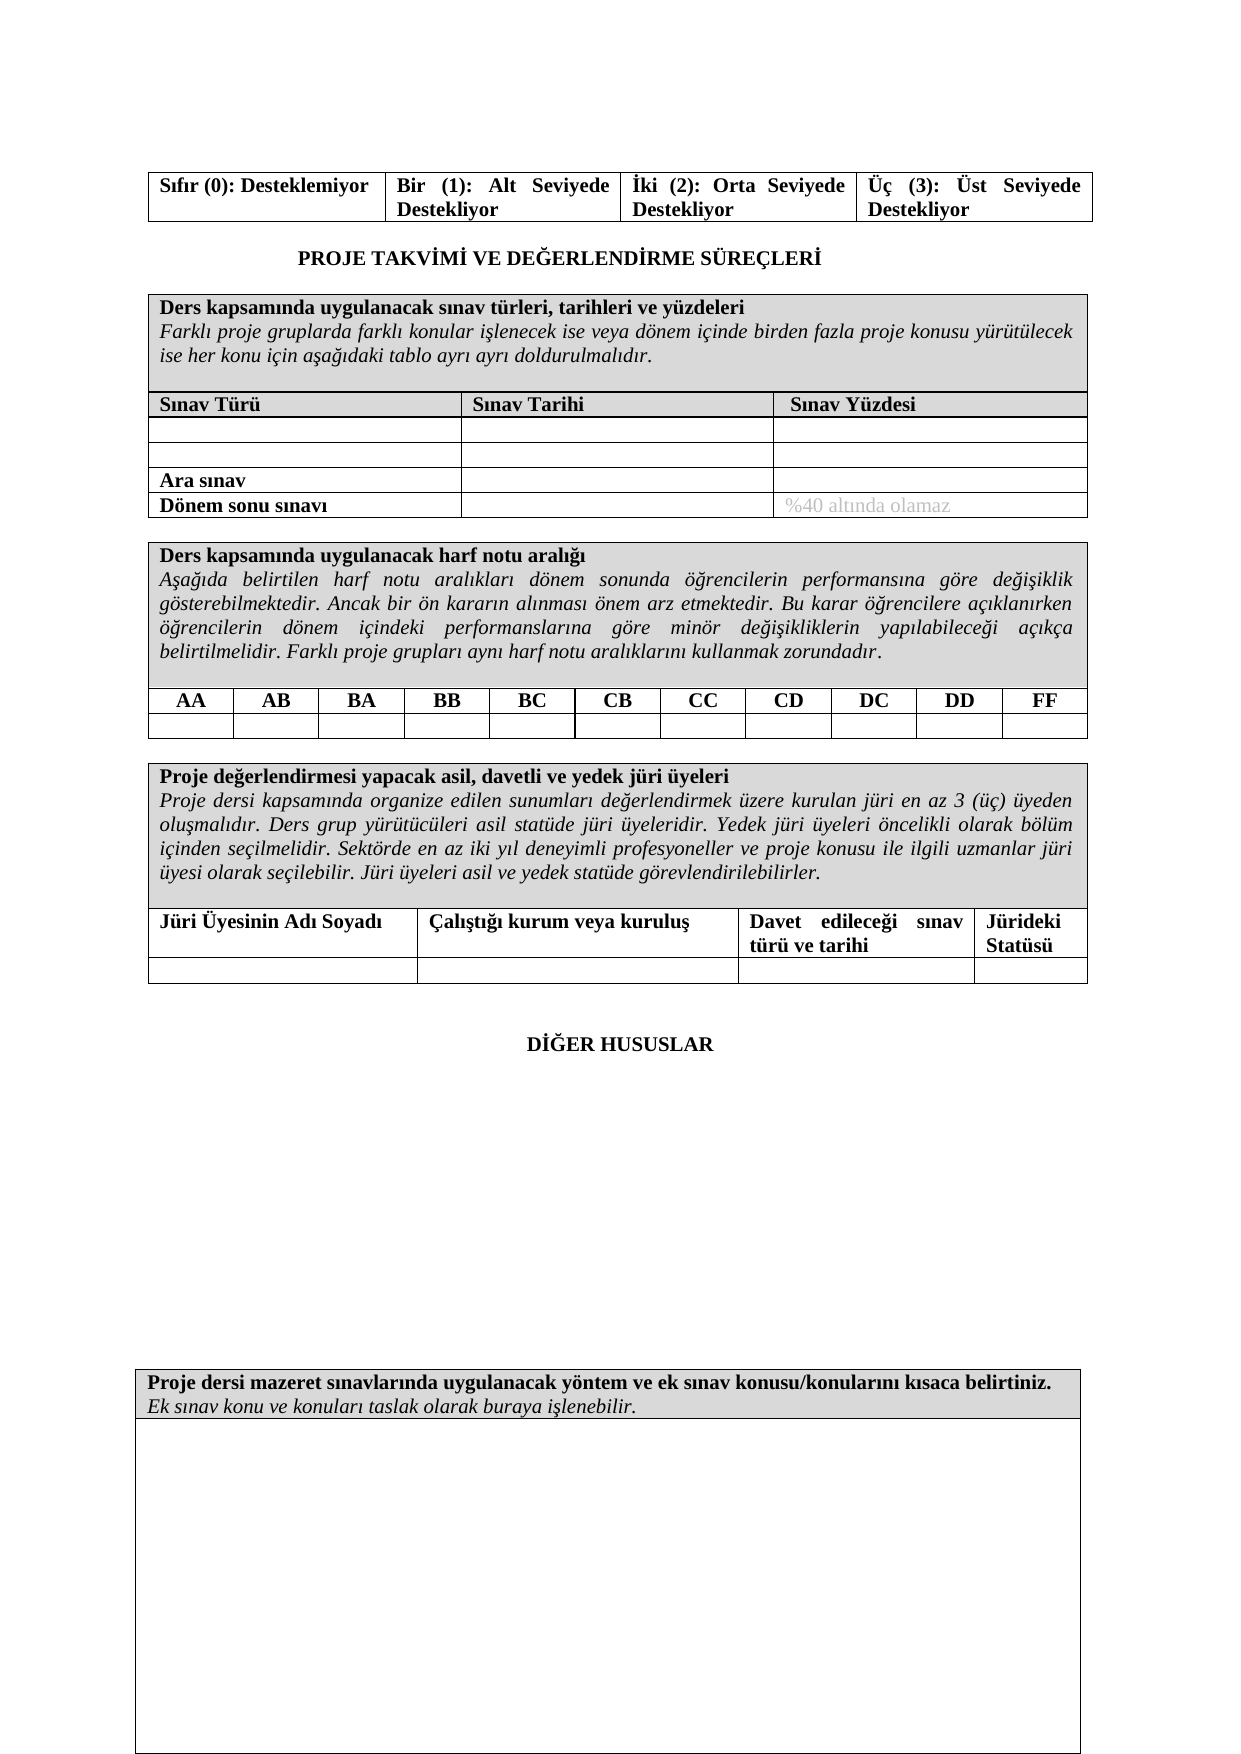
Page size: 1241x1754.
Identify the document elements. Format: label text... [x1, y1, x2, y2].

table_cell [149, 418, 461, 442]
table_cell Jürideki Statüsü [975, 909, 1087, 957]
table_cell Sınav Tarihi [462, 393, 773, 416]
table_cell Çalıştığı kurum veya kuruluş [418, 909, 738, 957]
table_cell Sınav Türü [149, 393, 461, 416]
table_header Bir (1): Alt Seviyede Destekliyor [386, 173, 620, 221]
table_cell Davet edileceği sınav türü ve tarihi [739, 909, 974, 957]
table_cell [234, 714, 318, 738]
table_cell [490, 714, 574, 738]
table_cell [576, 714, 660, 738]
table_cell [661, 714, 745, 738]
table_cell AB [234, 689, 318, 712]
table_cell [462, 468, 773, 492]
table_cell FF [1003, 689, 1087, 712]
table_cell [774, 418, 1087, 442]
table_cell [418, 958, 738, 982]
table_cell [774, 443, 1087, 467]
table_header İki (2): Orta Seviyede Destekliyor [621, 173, 856, 221]
table_header Üç (3): Üst Seviyede Destekliyor [857, 173, 1092, 221]
table_cell [774, 468, 1087, 492]
table_cell BA [319, 689, 404, 712]
table_cell %40 altında olamaz [774, 493, 1087, 517]
table_header Ders kapsamında uygulanacak harf notu aralığı Aşağıda belirtilen harf notu aralıkları dönem sonunda öğrencilerin performansına göre değişiklik gösterebilmektedir. Ancak bir ön kararın alınması önem arz etmektedir. Bu karar öğrencilere açıklanırken öğrencilerin dönem içindeki performanslarına göre minör değişikliklerin yapılabileceği açıkça belirtilmelidir. Farklı proje grupları aynı harf notu aralıklarını kullanmak zorundadır. [149, 543, 1087, 687]
table_cell CD [746, 689, 831, 712]
table_cell [917, 714, 1002, 738]
table_cell CC [661, 689, 745, 712]
table_cell [739, 958, 974, 982]
table_cell Sınav Yüzdesi [774, 393, 1087, 416]
table_cell DD [917, 689, 1002, 712]
table_header Ders kapsamında uygulanacak sınav türleri, tarihleri ve yüzdeleri Farklı proje gruplarda farklı konular işlenecek ise veya dönem içinde birden fazla proje konusu yürütülecek ise her konu için aşağıdaki tablo ayrı ayrı doldurulmalıdır. [149, 295, 1087, 391]
table_cell [832, 714, 916, 738]
table_cell Ara sınav [149, 468, 461, 492]
text PROJE TAKVİMİ VE DEĞERLENDİRME SÜREÇLERİ [223, 246, 1093, 270]
table_cell [319, 714, 404, 738]
table_cell [462, 418, 773, 442]
table_cell AA [149, 689, 233, 712]
table_header Proje değerlendirmesi yapacak asil, davetli ve yedek jüri üyeleri Proje dersi kapsamında organize edilen sunumları değerlendirmek üzere kurulan jüri en az 3 (üç) üyeden oluşmalıdır. Ders grup yürütücüleri asil statüde jüri üyeleridir. Yedek jüri üyeleri öncelikli olarak bölüm içinden seçilmelidir. Sektörde en az iki yıl deneyimli profesyoneller ve proje konusu ile ilgili uzmanlar jüri üyesi olarak seçilebilir. Jüri üyeleri asil ve yedek statüde görevlendirilebilirler. [149, 764, 1087, 908]
table_cell [1003, 714, 1087, 738]
table_cell BC [490, 689, 574, 712]
table_header Proje dersi mazeret sınavlarında uygulanacak yöntem ve ek sınav konusu/konularını kısaca belirtiniz. Ek sınav konu ve konuları taslak olarak buraya işlenebilir. [136, 1370, 1080, 1418]
table_cell [149, 958, 417, 982]
table_cell CB [576, 689, 660, 712]
table_cell [746, 714, 831, 738]
table_cell [149, 714, 233, 738]
table_cell [149, 443, 461, 467]
table_cell [462, 443, 773, 467]
table_header Sıfır (0): Desteklemiyor [149, 173, 385, 221]
table_cell Dönem sonu sınavı [149, 493, 461, 517]
table_cell Jüri Üyesinin Adı Soyadı [149, 909, 417, 957]
table_cell [975, 958, 1087, 982]
table_cell DC [832, 689, 916, 712]
table_cell [405, 714, 489, 738]
table_cell [136, 1419, 1080, 1753]
text DİĞER HUSUSLAR [148, 1032, 1093, 1056]
table_cell BB [405, 689, 489, 712]
table_cell [462, 493, 773, 517]
